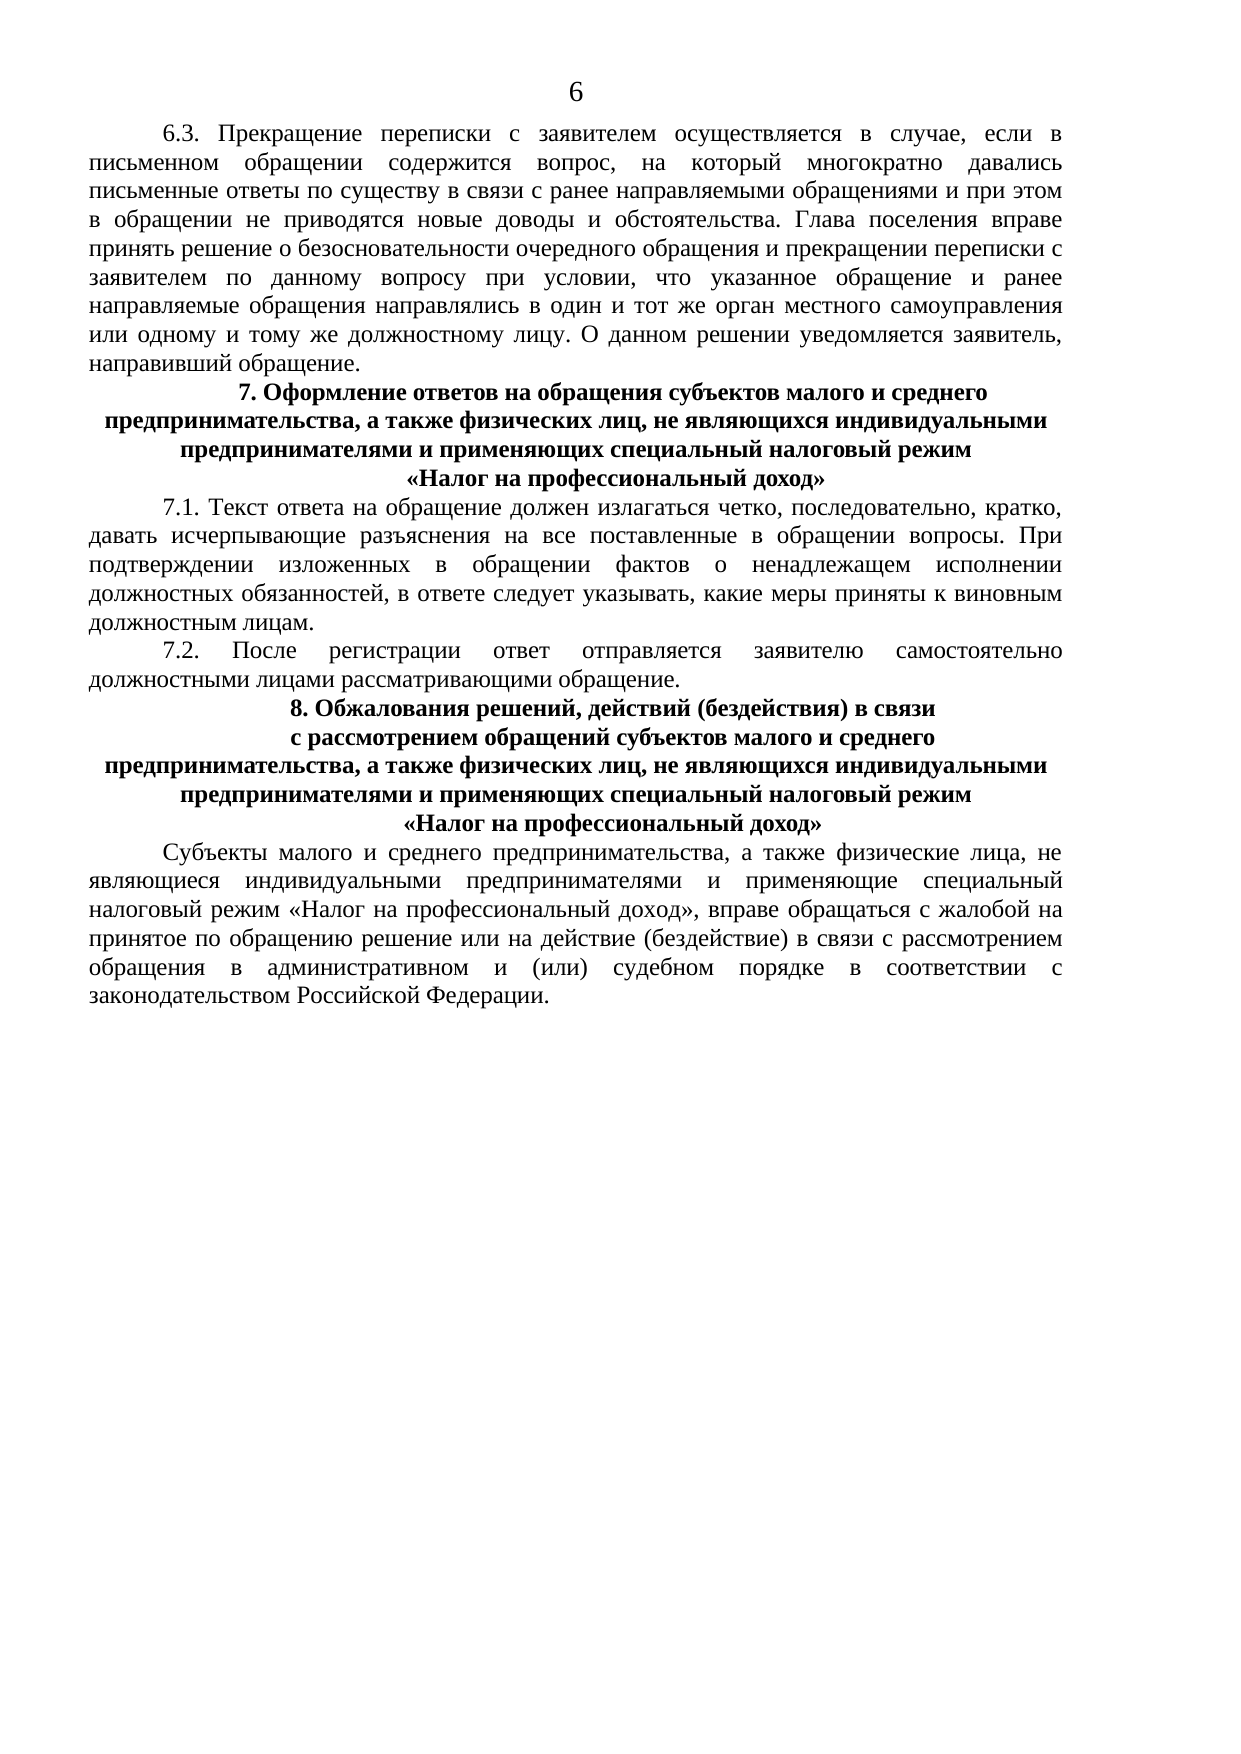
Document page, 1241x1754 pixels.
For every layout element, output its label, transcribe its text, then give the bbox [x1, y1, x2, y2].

subtitle 8. Обжалования решений, действий (бездействия) в связи [89, 693, 1063, 722]
subtitle 7. Оформление ответов на обращения субъектов малого и среднего предпринимательства, а также физических лиц, не являющихся индивидуальными предпринимателями и применяющих специальный налоговый режим [89, 377, 1063, 463]
subtitle 7.2. После регистрации ответ отправляется заявителю самостоятельно должностными лицами рассматривающими обращение. [89, 636, 1063, 693]
subtitle с рассмотрением обращений субъектов малого и среднего предпринимательства, а также физических лиц, не являющихся индивидуальными предпринимателями и применяющих специальный налоговый режим [89, 722, 1063, 808]
subtitle «Налог на профессиональный доход» [89, 463, 1063, 492]
subtitle «Налог на профессиональный доход» [89, 808, 1063, 837]
subtitle Субъекты малого и среднего предпринимательства, а также физические лица, не являющиеся индивидуальными предпринимателями и применяющие специальный налоговый режим «Налог на профессиональный доход», вправе обращаться с жалобой на принятое по обращению решение или на действие (бездействие) в связи с рассмотрением обращения в административном и (или) судебном порядке в соответствии с законодательством Российской Федерации. [89, 837, 1063, 1009]
subtitle 7.1. Текст ответа на обращение должен излагаться четко, последовательно, кратко, давать исчерпывающие разъяснения на все поставленные в обращении вопросы. При подтверждении изложенных в обращении фактов о ненадлежащем исполнении должностных обязанностей, в ответе следует указывать, какие меры приняты к виновным должностным лицам. [89, 492, 1063, 636]
subtitle 6.3. Прекращение переписки с заявителем осуществляется в случае, если в письменном обращении содержится вопрос, на который многократно давались письменные ответы по существу в связи с ранее направляемыми обращениями и при этом в обращении не приводятся новые доводы и обстоятельства. Глава поселения вправе принять решение о безосновательности очередного обращения и прекращении переписки с заявителем по данному вопросу при условии, что указанное обращение и ранее направляемые обращения направлялись в один и тот же орган местного самоуправления или одному и тому же должностному лицу. О данном решении уведомляется заявитель, направивший обращение. [89, 118, 1063, 377]
